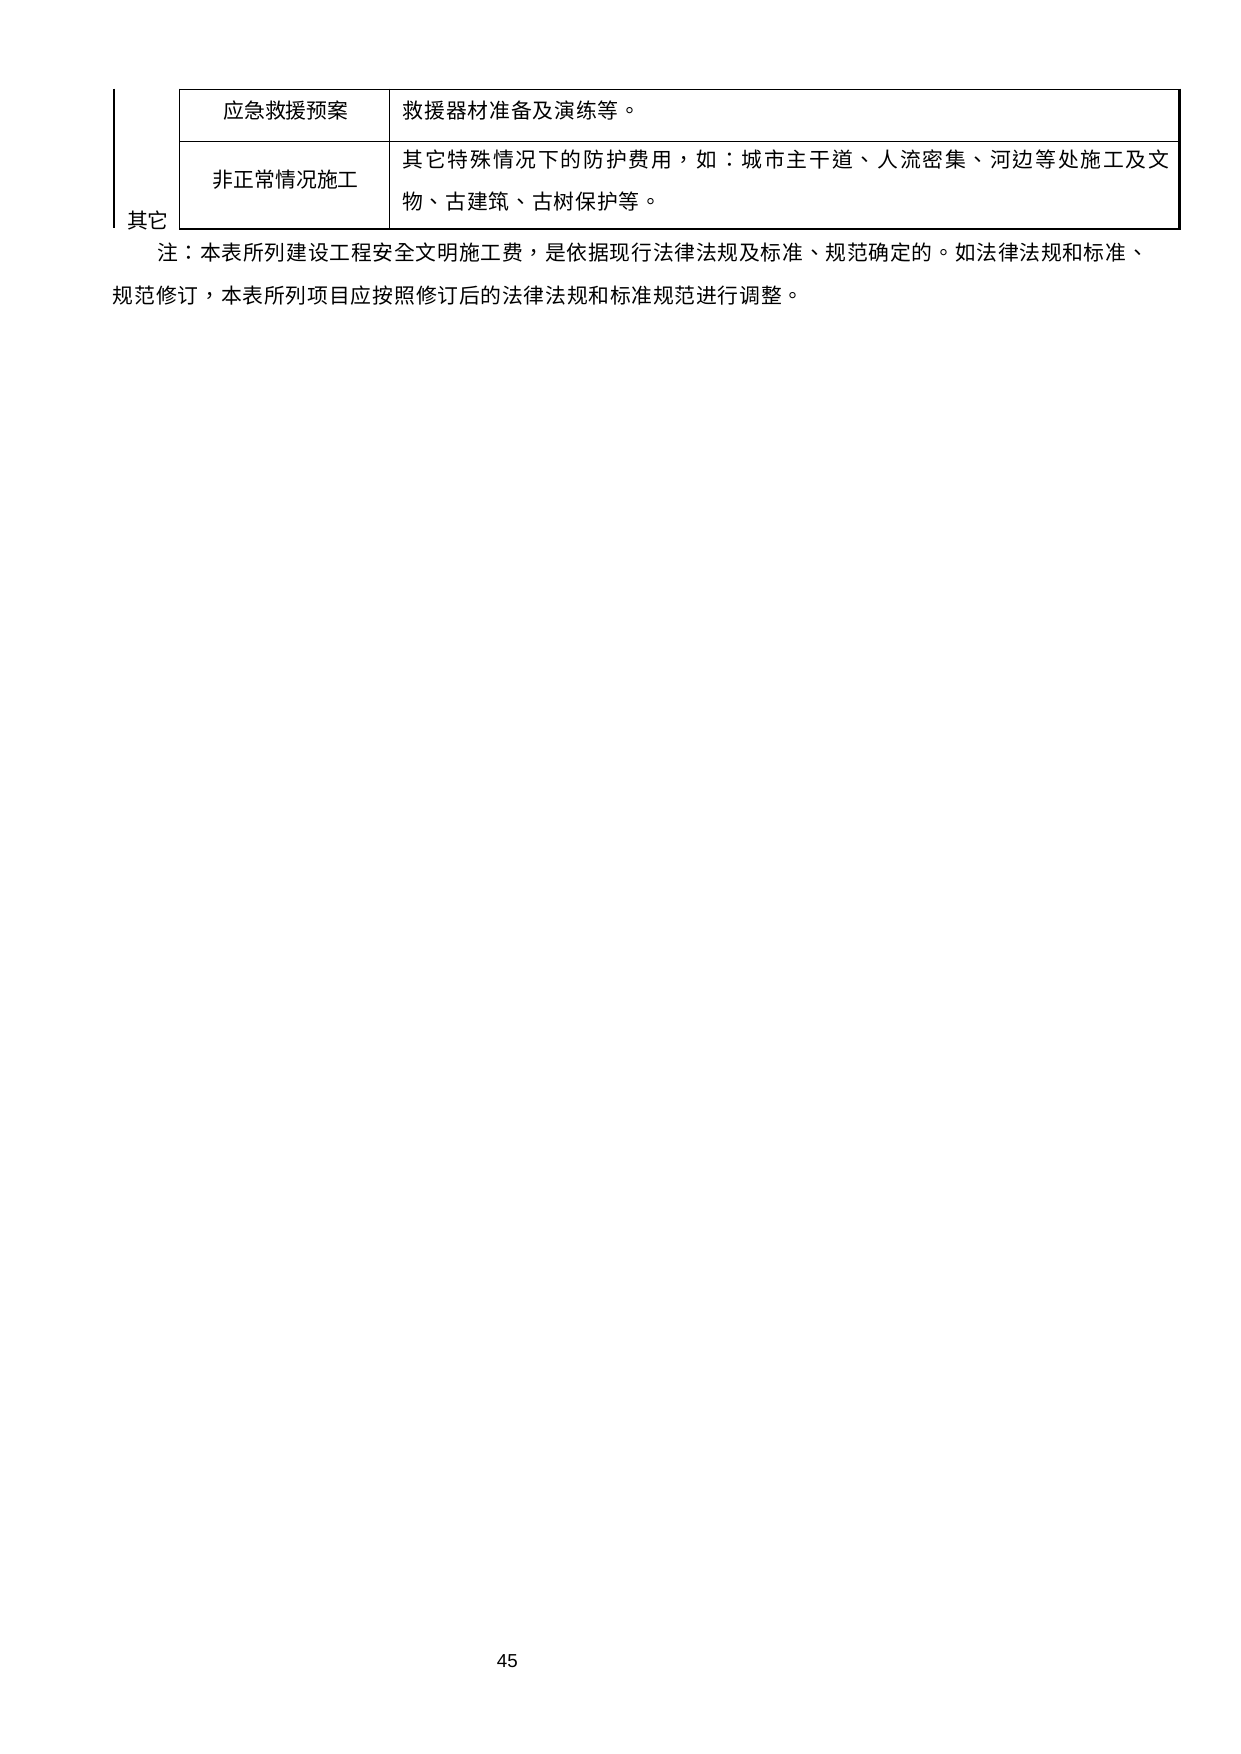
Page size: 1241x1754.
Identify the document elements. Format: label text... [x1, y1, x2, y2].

table_cell 应急救援预案 [180, 90, 389, 141]
table_cell 非正常情况施工 [180, 142, 389, 228]
table_cell 其它特殊情况下的防护费用，如：城市主干道、人流密集、河边等处施工及文物、古建筑、古树保护等。 [390, 142, 1178, 228]
table_cell 救援器材准备及演练等。 [390, 90, 1178, 141]
text 注：本表所列建设工程安全文明施工费，是依据现行法律法规及标准、规范确定的。如法律法规和标准、规范修订，本表所列项目应按照修订后的法律法规和标准规范进行调整。 [112, 238, 1168, 309]
